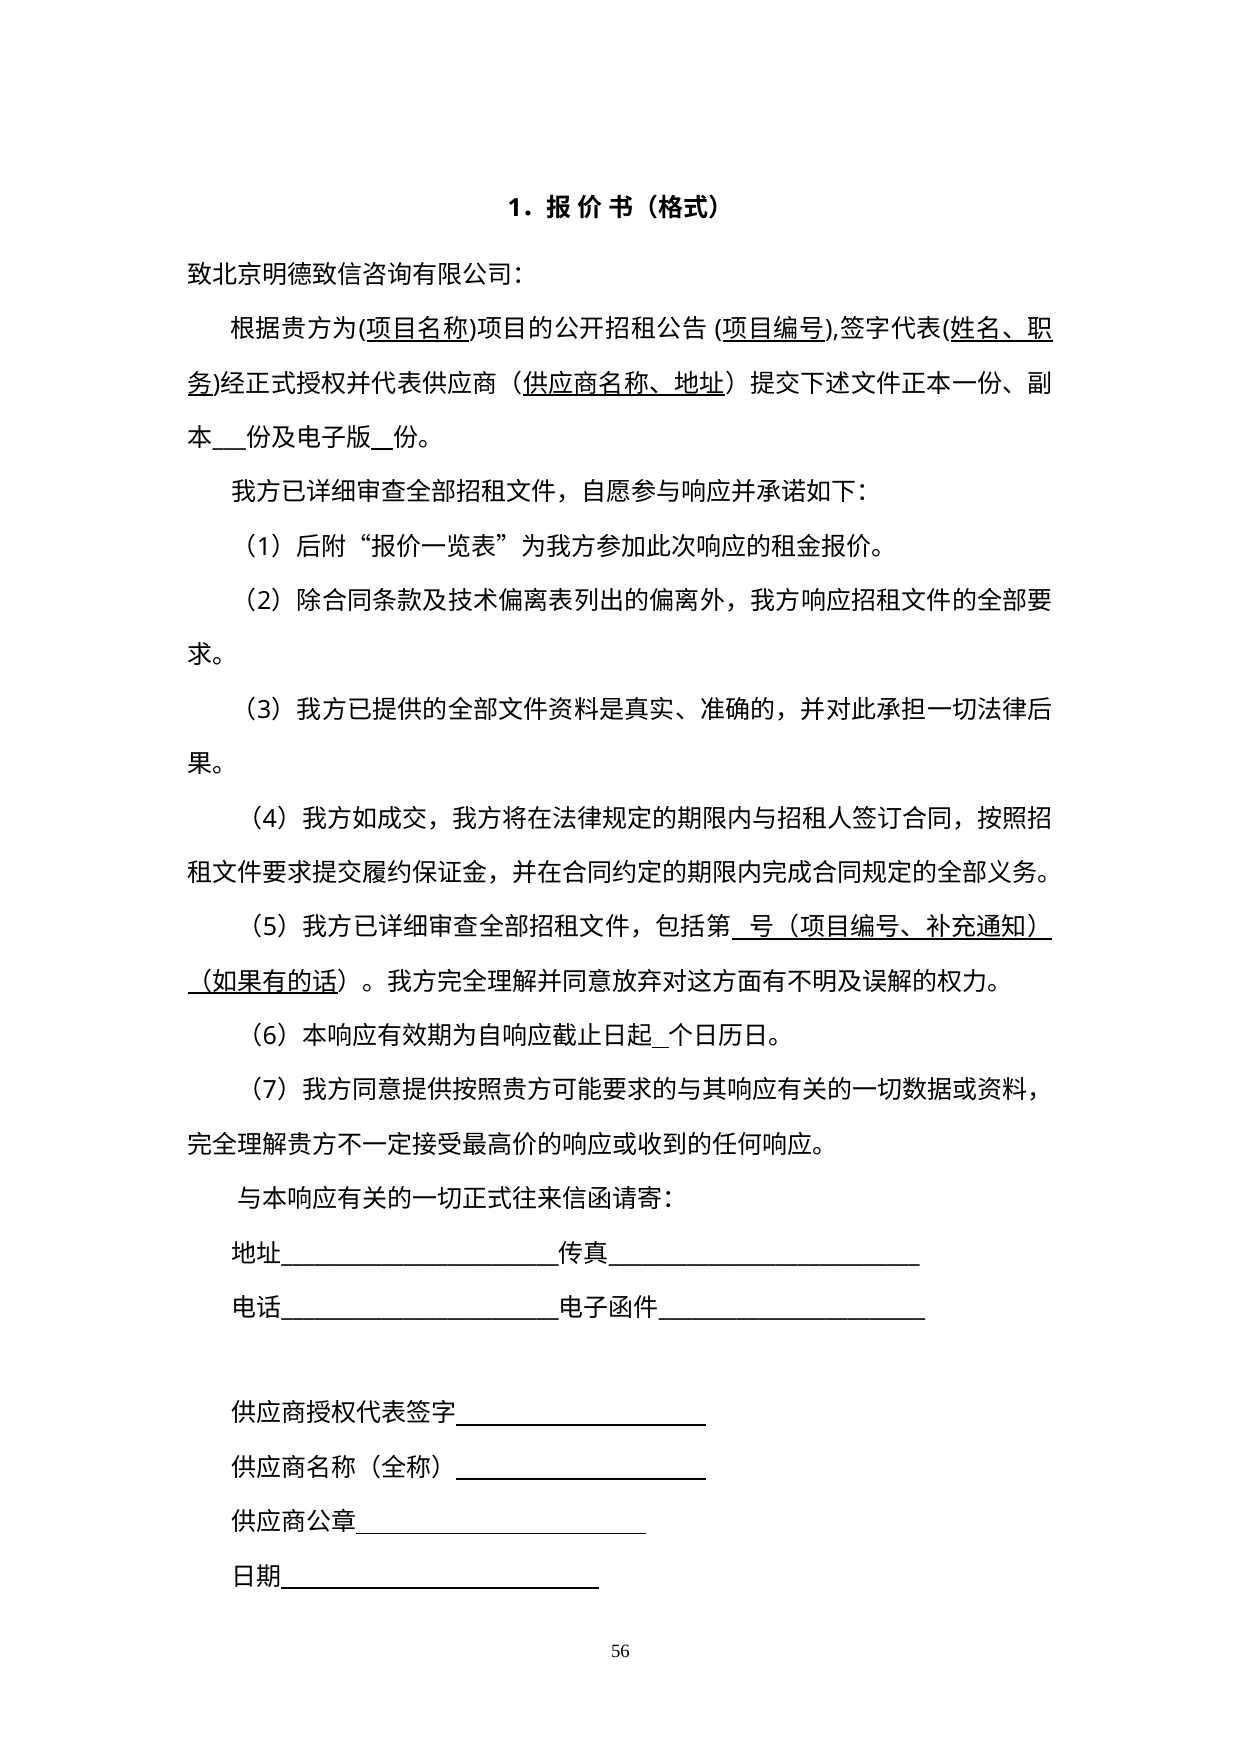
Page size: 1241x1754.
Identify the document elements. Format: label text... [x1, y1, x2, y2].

text 地址_________________________传真____________________________ [231, 1233, 1053, 1269]
subtitle 1．报 价 书（格式） [187, 187, 1053, 224]
text 供应商名称（全称） [231, 1447, 1053, 1483]
text 供应商授权代表签字 [231, 1393, 1053, 1429]
text 供应商公章 [231, 1502, 1053, 1538]
text （3）我方已提供的全部文件资料是真实、准确的，并对此承担一切法律后果。 [187, 689, 1053, 780]
text （2）除合同条款及技术偏离表列出的偏离外，我方响应招租文件的全部要求。 [187, 581, 1053, 671]
text （1）后附“报价一览表”为我方参加此次响应的租金报价。 [187, 526, 1053, 562]
text （7）我方同意提供按照贵方可能要求的与其响应有关的一切数据或资料，完全理解贵方不一定接受最高价的响应或收到的任何响应。 [187, 1070, 1053, 1161]
text （6）本响应有效期为自响应截止日起 个日历日。 [187, 1016, 1053, 1052]
text 我方已详细审查全部招租文件，自愿参与响应并承诺如下： [187, 472, 1053, 508]
text 与本响应有关的一切正式往来信函请寄： [187, 1179, 1053, 1215]
text （5）我方已详细审查全部招租文件，包括第 号（项目编号、补充通知）（如果有的话）。我方完全理解并同意放弃对这方面有不明及误解的权力。 [187, 907, 1053, 997]
text 日期 [231, 1556, 1053, 1592]
text （4）我方如成交，我方将在法律规定的期限内与招租人签订合同，按照招租文件要求提交履约保证金，并在合同约定的期限内完成合同规定的全部义务。 [187, 798, 1053, 889]
text 根据贵方为(项目名称)项目的公开招租公告 (项目编号),签字代表(姓名、职务)经正式授权并代表供应商（供应商名称、地址）提交下述文件正本一份、副本___份及电子版 份。 [187, 309, 1053, 454]
text 致北京明德致信咨询有限公司： [187, 254, 1053, 291]
text 电话_________________________电子函件________________________ [231, 1287, 1053, 1324]
